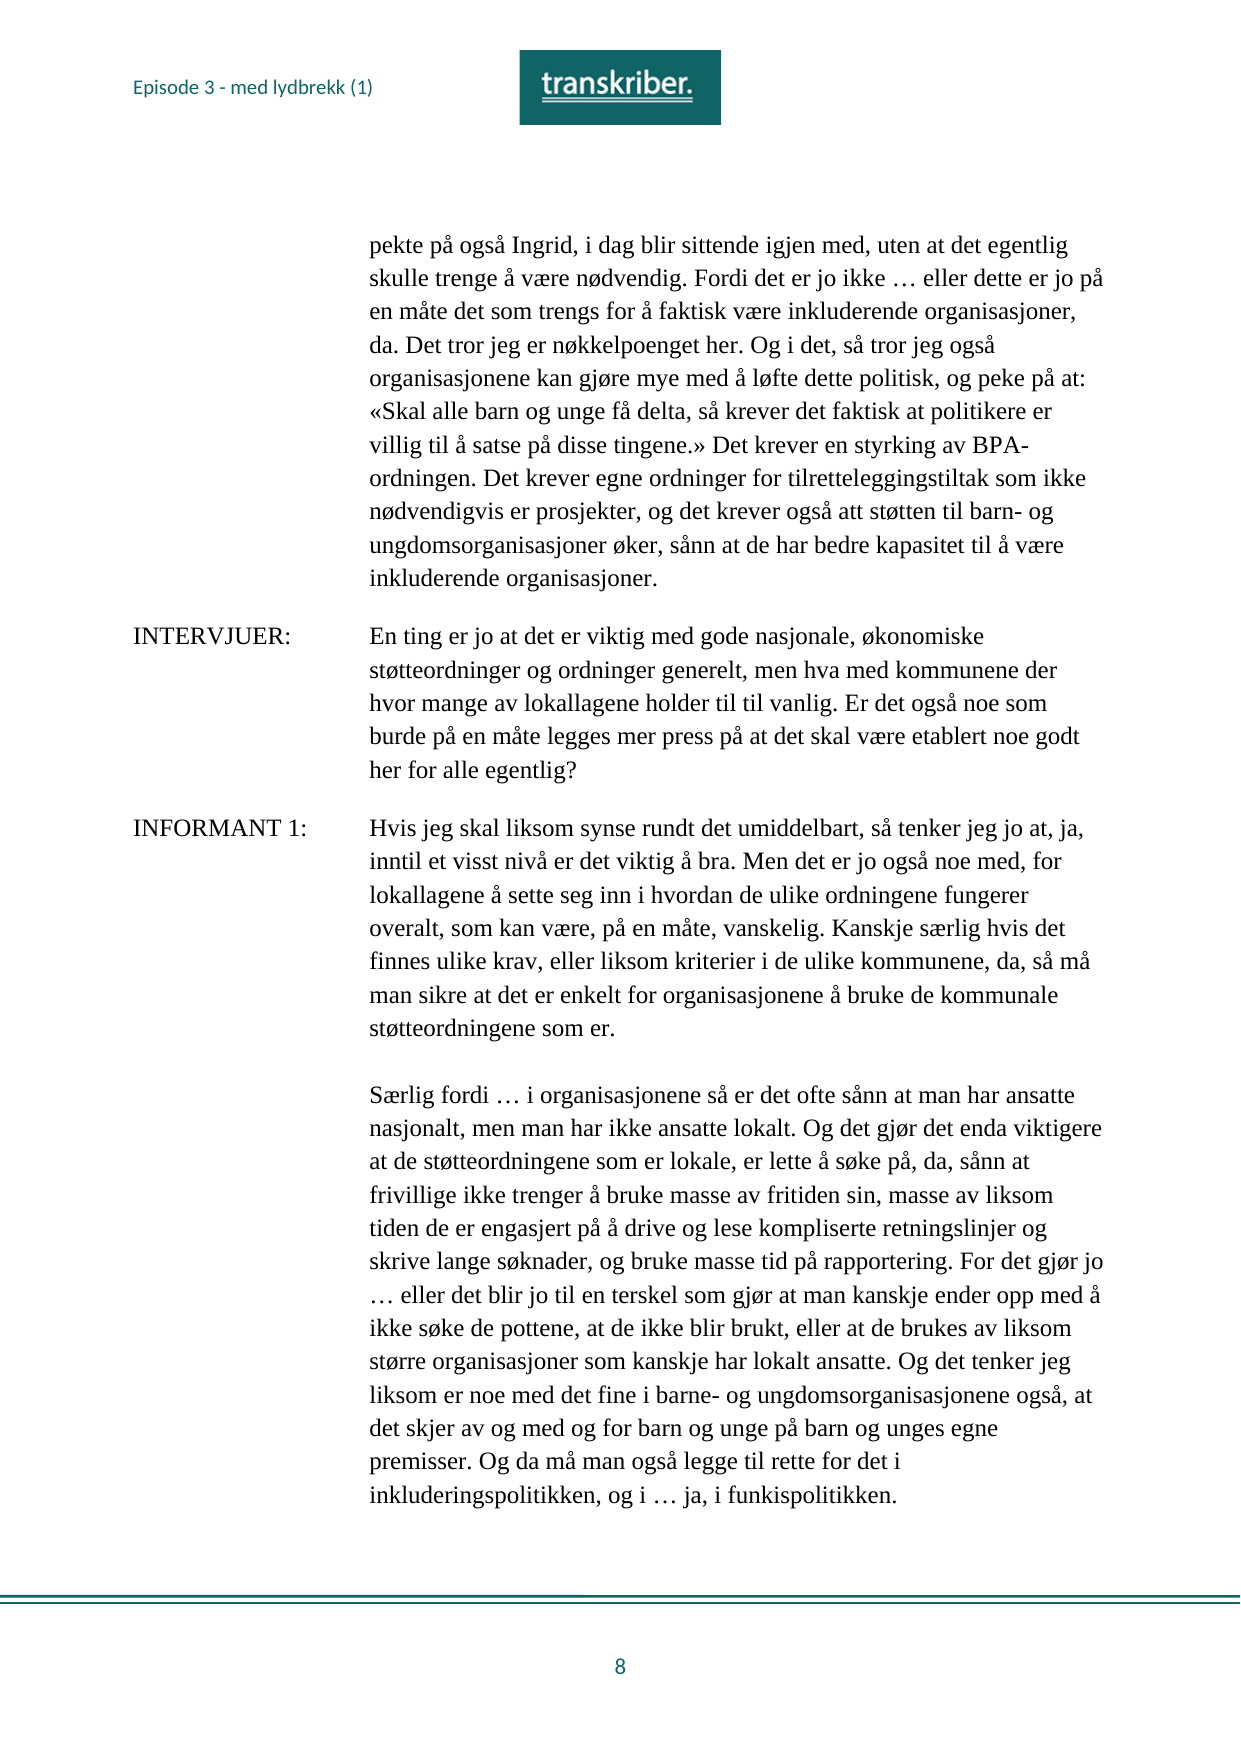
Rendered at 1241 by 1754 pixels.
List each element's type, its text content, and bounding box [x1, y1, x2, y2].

picture [519, 50, 721, 125]
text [133, 226, 1107, 593]
text INFORMANT 1: Hvis jeg skal liksom synse rundt det umiddelbart, så tenker jeg jo at, ja, inntil et visst nivå er det viktig å bra. Men det er jo også noe med, for lokallagene å sette seg inn i hvordan de ulike ordningene fungerer overalt, som kan være, på en måte, vanskelig. Kanskje særlig hvis det finnes ulike krav, eller liksom kriterier i de ulike kommunene, da, så må man sikre at det er enkelt for organisasjonene å bruke de kommunale støtteordningene som er. Særlig fordi … i organisasjonene så er det ofte sånn at man har ansatte nasjonalt, men man har ikke ansatte lokalt. Og det gjør det enda viktigere at de støtteordningene som er lokale, er lette å søke på, da, sånn at frivillige ikke trenger å bruke masse av fritiden sin, masse av liksom tiden de er engasjert på å drive og lese kompliserte retningslinjer og skrive lange søknader, og bruke masse tid på rapportering. For det gjør jo … eller det blir jo til en terskel som gjør at man kanskje ender opp med å ikke søke de pottene, at de ikke blir brukt, eller at de brukes av liksom større organisasjoner som kanskje har lokalt ansatte. Og det tenker jeg liksom er noe med det fine i barne- og ungdomsorganisasjonene også, at det skjer av og med og for barn og unge på barn og unges egne premisser. Og da må man også legge til rette for det i inkluderingspolitikken, og i … ja, i funkispolitikken. [133, 810, 1107, 1510]
text INTERVJUER: En ting er jo at det er viktig med gode nasjonale, økonomiske støtteordninger og ordninger generelt, men hva med kommunene der hvor mange av lokallagene holder til til vanlig. Er det også noe som burde på en måte legges mer press på at det skal være etablert noe godt her for alle egentlig? [133, 618, 1107, 785]
